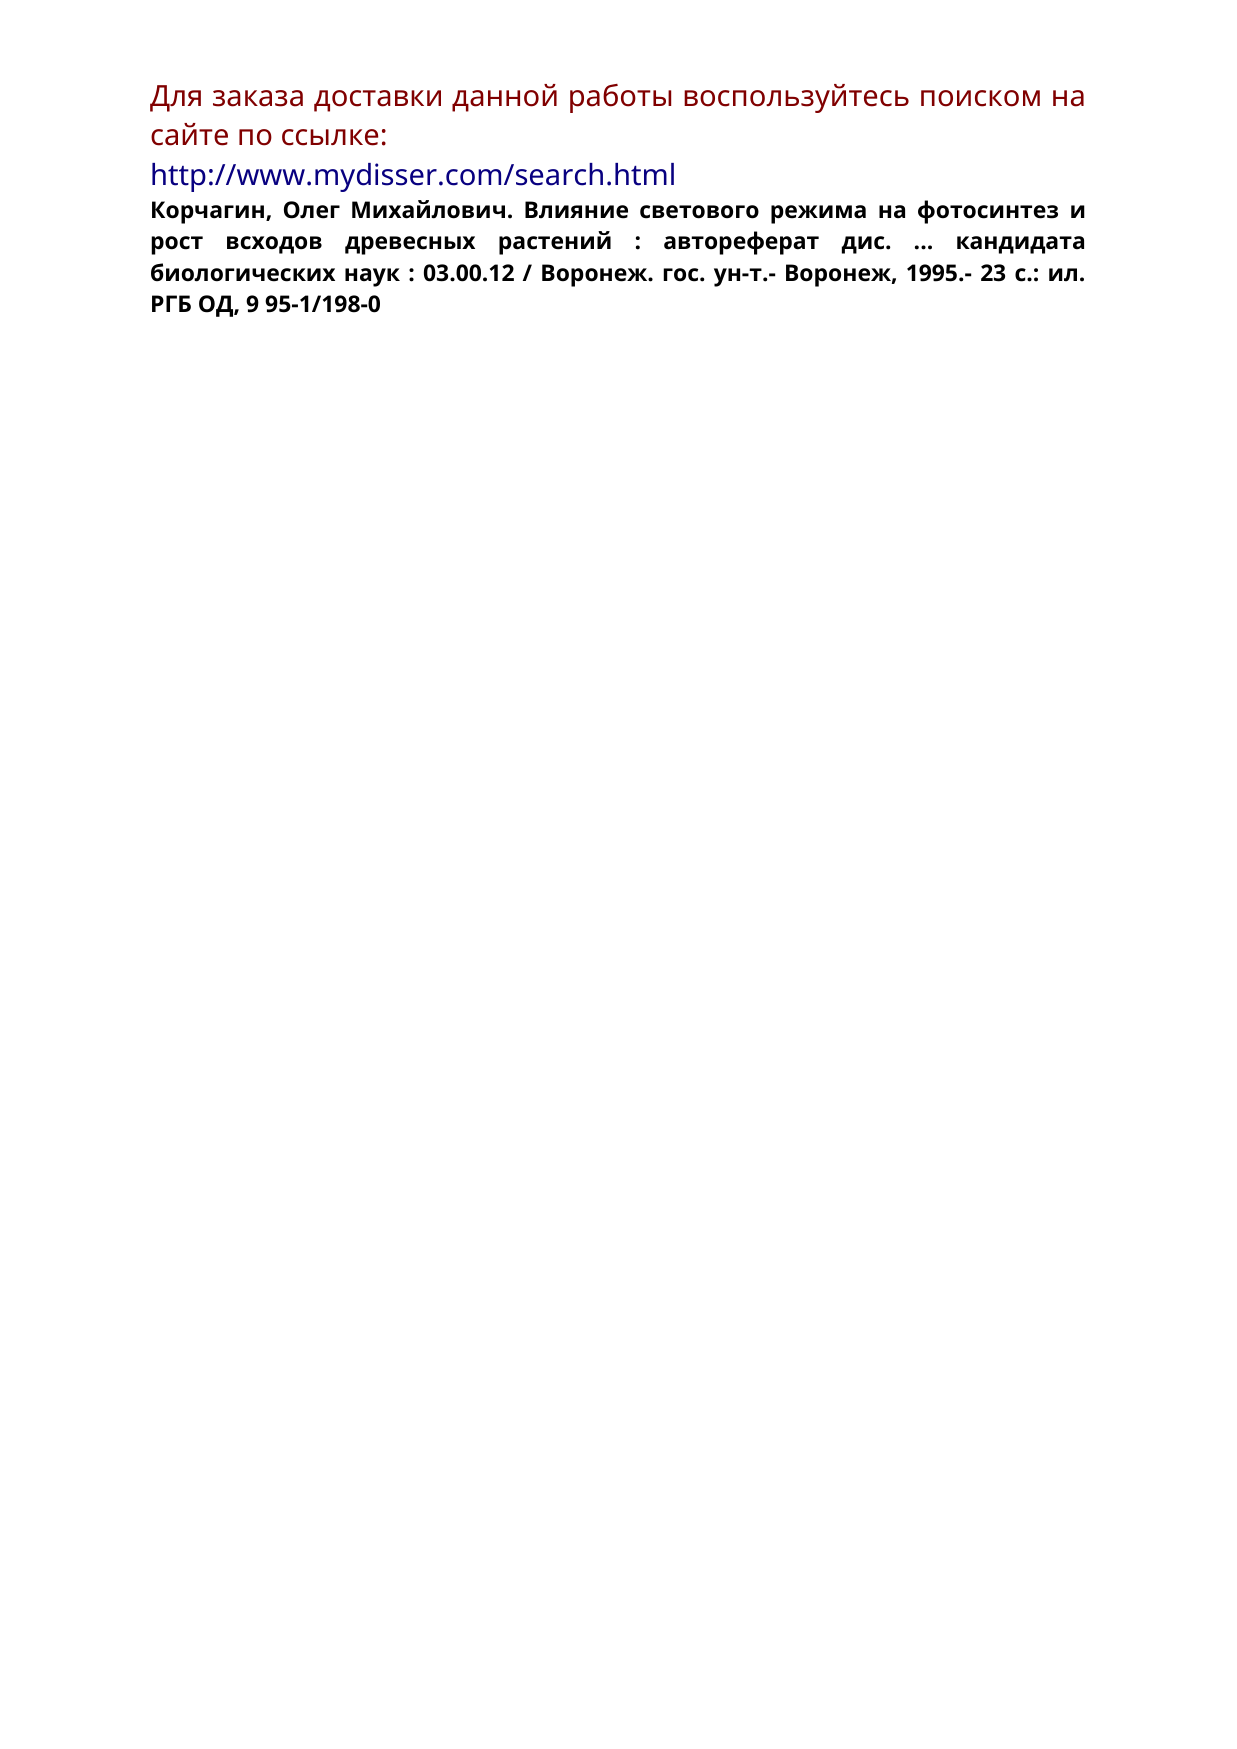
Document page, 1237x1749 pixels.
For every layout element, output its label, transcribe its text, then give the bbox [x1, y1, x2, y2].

text Корчагин, Олег Михайлович. Влияние светового режима на фотосинтез и рост всходов древесных растений : автореферат дис. ... кандидата биологических наук : 03.00.12 / Воронеж. гос. ун-т.- Воронеж, 1995.- 23 с.: ил. РГБ ОД, 9 95-1/198-0 [150, 194, 1086, 319]
